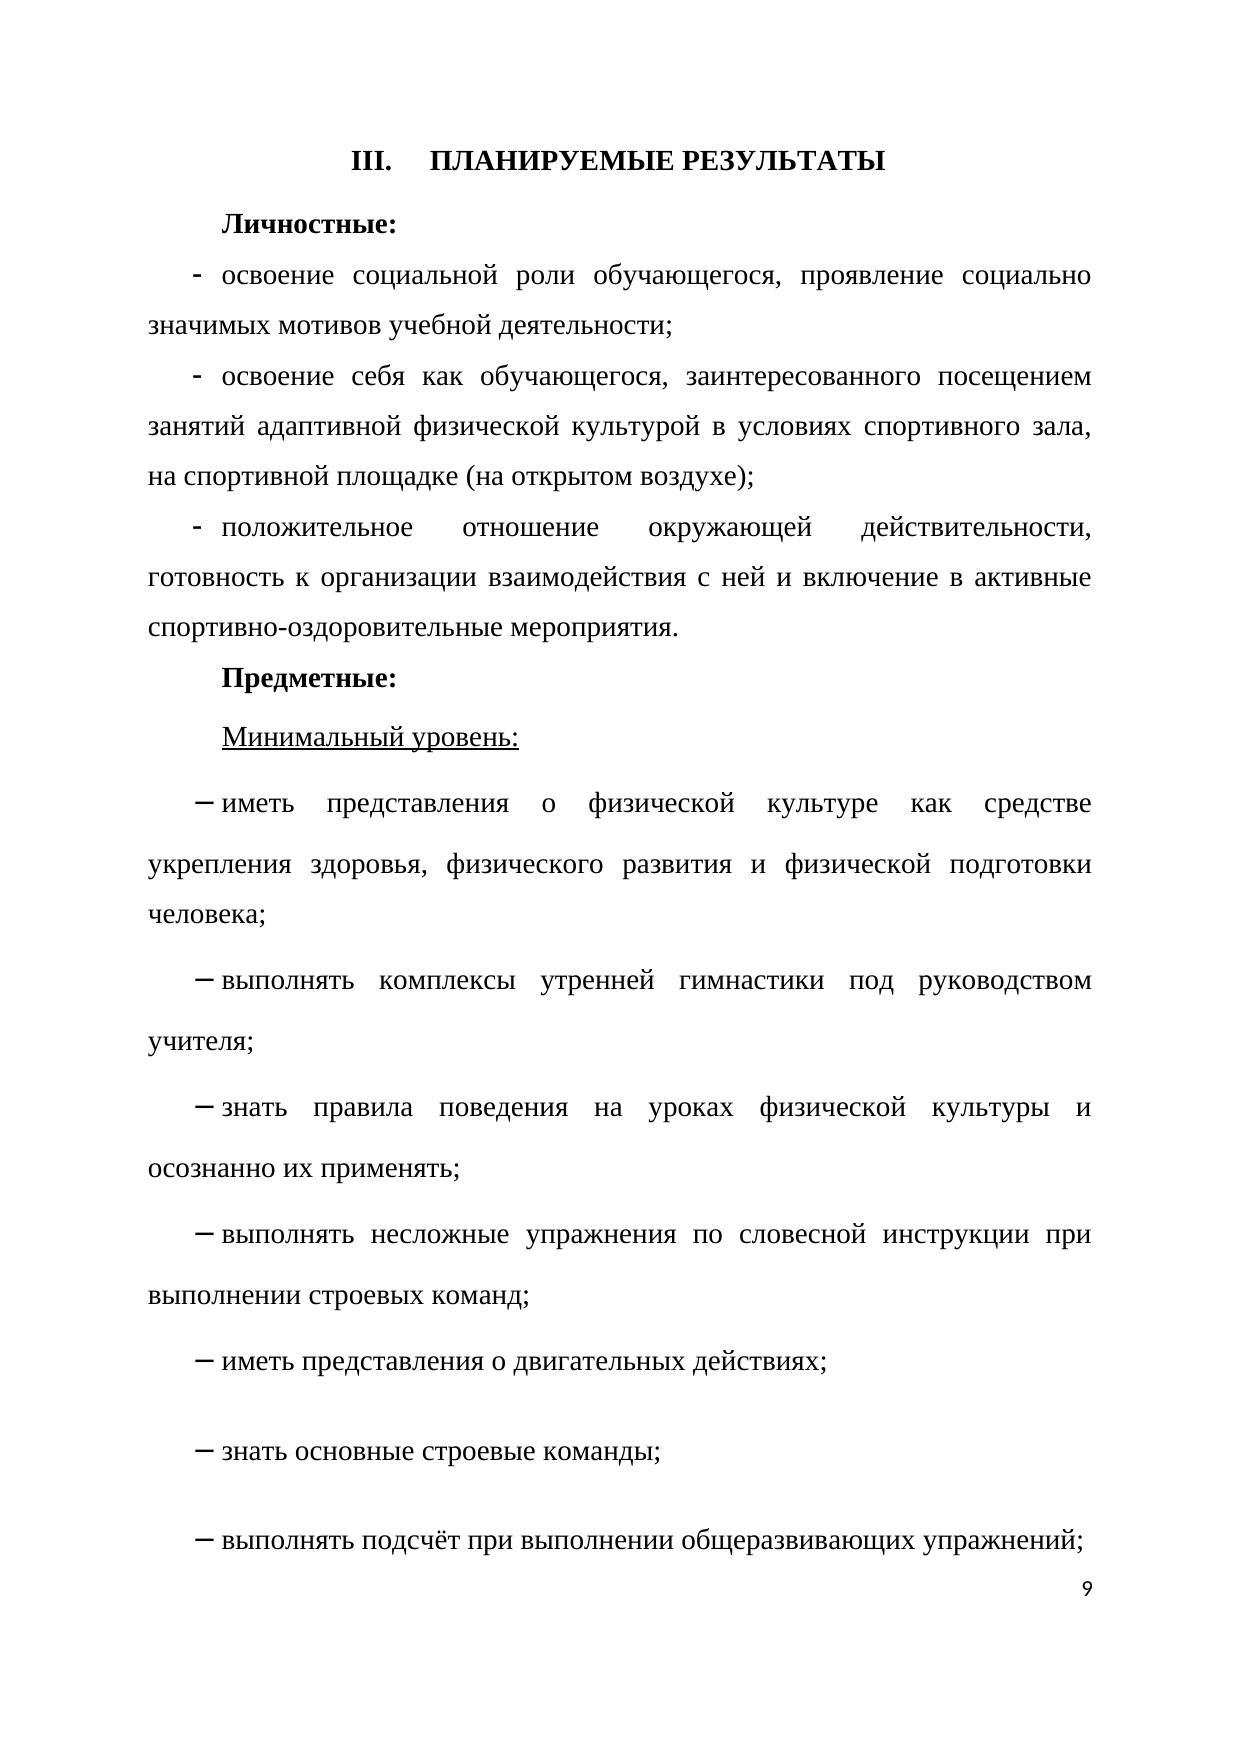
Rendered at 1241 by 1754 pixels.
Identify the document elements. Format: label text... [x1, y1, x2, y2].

list иметь представления о физической культуре как средстве укрепления здоровья, физического развития и физической подготовки человека; [148, 769, 1092, 930]
text Личностные: [148, 207, 1092, 240]
list освоение социальной роли обучающегося, проявление социально значимых мотивов учебной деятельности; [148, 257, 1092, 341]
list выполнять несложные упражнения по словесной инструкции при выполнении строевых команд; [148, 1200, 1092, 1311]
list знать правила поведения на уроках физической культуры и осознанно их применять; [148, 1073, 1092, 1184]
list освоение себя как обучающегося, заинтересованного посещением занятий адаптивной физической культурой в условиях спортивного зала, на спортивной площадке (на открытом воздухе); [148, 358, 1092, 492]
list положительное отношение окружающей действительности, готовность к организации взаимодействия с ней и включение в активные спортивно-оздоровительные мероприятия. [148, 509, 1092, 643]
subtitle ПЛАНИРУЕМЫЕ РЕЗУЛЬТАТЫ [185, 143, 1092, 177]
list знать основные строевые команды; [148, 1417, 1092, 1477]
text Предметные: [221, 660, 1092, 693]
list выполнять подсчёт при выполнении общеразвивающих упражнений; [148, 1507, 1092, 1566]
list иметь представления о двигательных действиях; [148, 1327, 1092, 1387]
list выполнять комплексы утренней гимнастики под руководством учителя; [148, 947, 1092, 1057]
text Минимальный уровень: [148, 719, 1092, 753]
